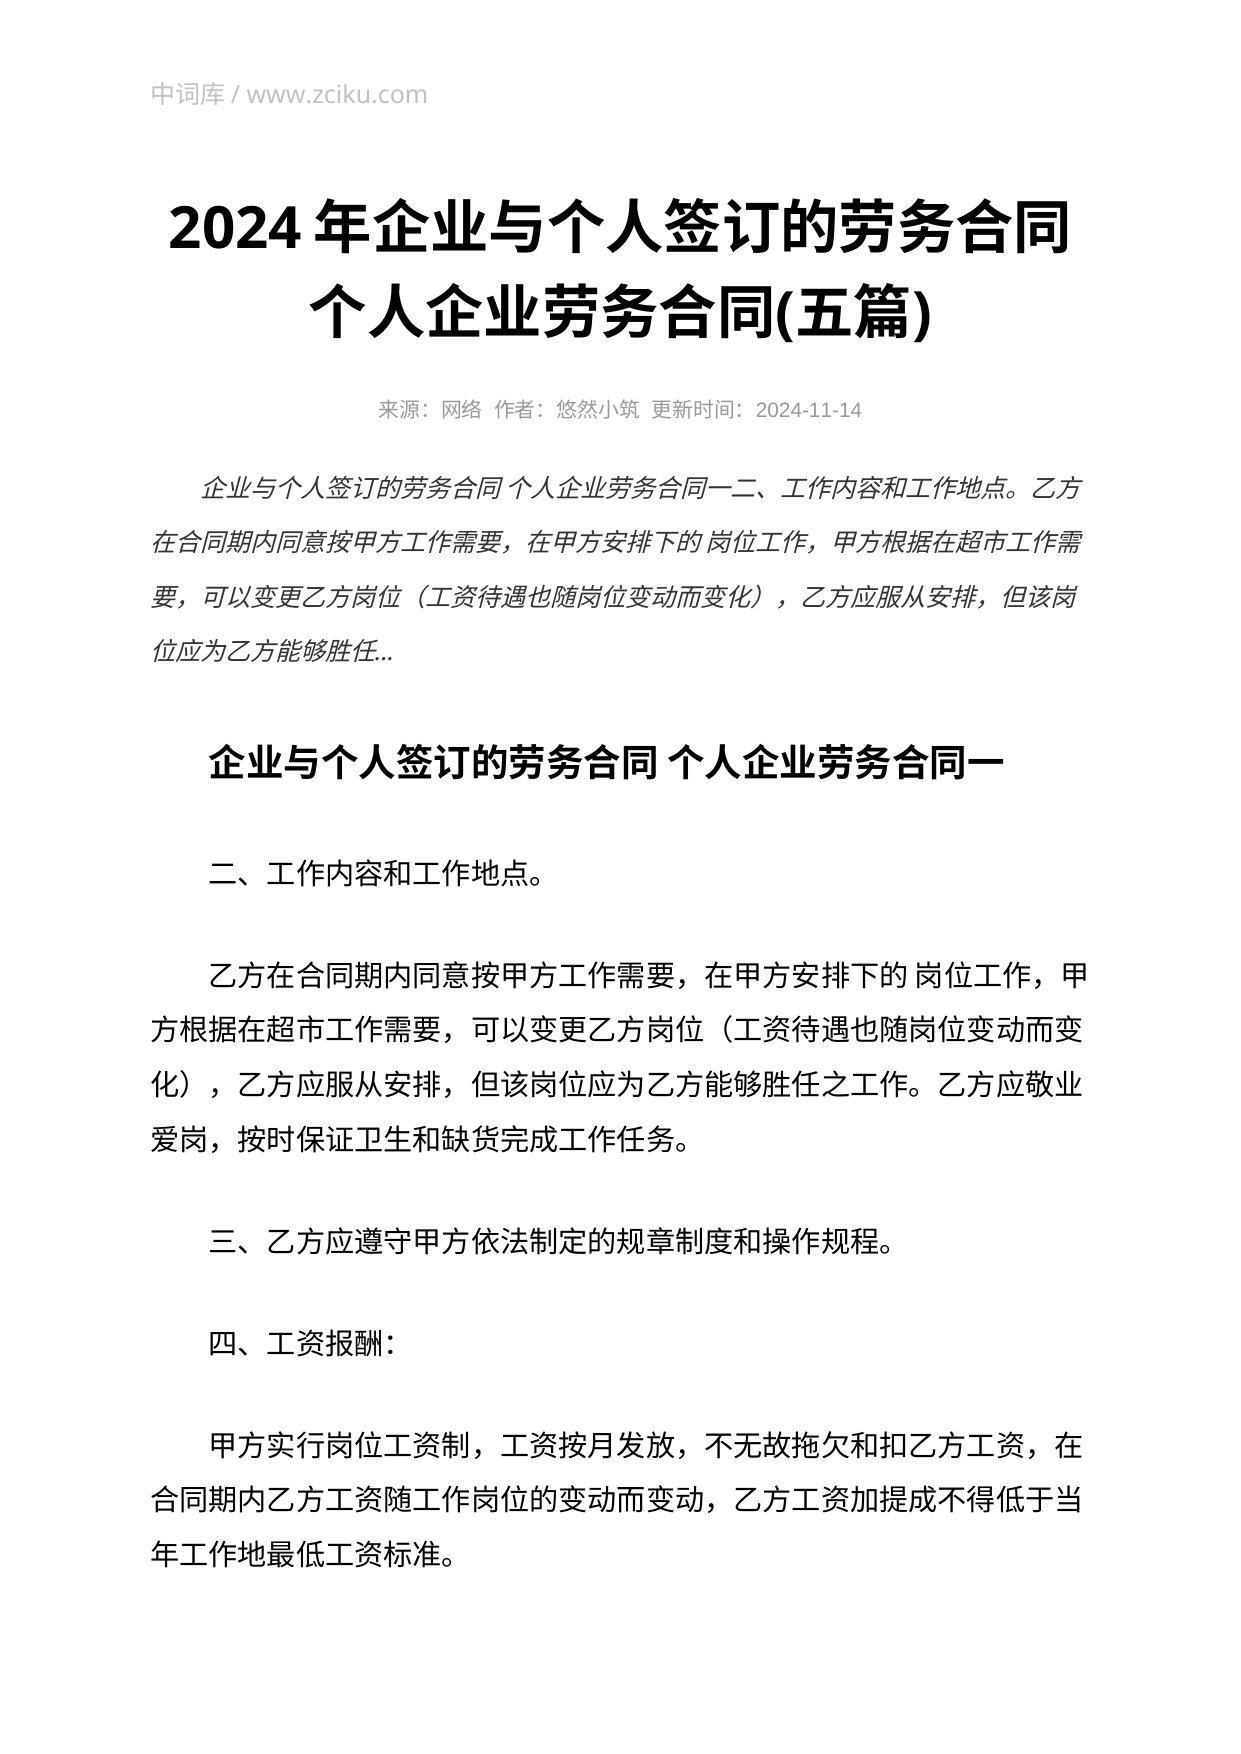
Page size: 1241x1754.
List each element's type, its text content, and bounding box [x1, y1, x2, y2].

text 四、工资报酬： [150, 1320, 1090, 1363]
text 企业与个人签订的劳务合同 个人企业劳务合同一 [150, 733, 1090, 787]
text 二、工作内容和工作地点。 [150, 850, 1090, 893]
text 来源：网络 作者：悠然小筑 更新时间：2024-11-14 [150, 398, 1090, 422]
text 企业与个人签订的劳务合同 个人企业劳务合同一二、工作内容和工作地点。乙方在合同期内同意按甲方工作需要，在甲方安排下的 岗位工作，甲方根据在超市工作需要，可以变更乙方岗位（工资待遇也随岗位变动而变化），乙方应服从安排，但该岗位应为乙方能够胜任... [150, 468, 1090, 668]
text 甲方实行岗位工资制，工资按月发放，不无故拖欠和扣乙方工资，在合同期内乙方工资随工作岗位的变动而变动，乙方工资加提成不得低于当年工作地最低工资标准。 [150, 1422, 1090, 1574]
text 三、乙方应遵守甲方依法制定的规章制度和操作规程。 [150, 1218, 1090, 1261]
subtitle 2024年企业与个人签订的劳务合同 个人企业劳务合同(五篇) [150, 181, 1090, 351]
text 乙方在合同期内同意按甲方工作需要，在甲方安排下的 岗位工作，甲方根据在超市工作需要，可以变更乙方岗位（工资待遇也随岗位变动而变化），乙方应服从安排，但该岗位应为乙方能够胜任之工作。乙方应敬业爱岗，按时保证卫生和缺货完成工作任务。 [150, 952, 1090, 1159]
